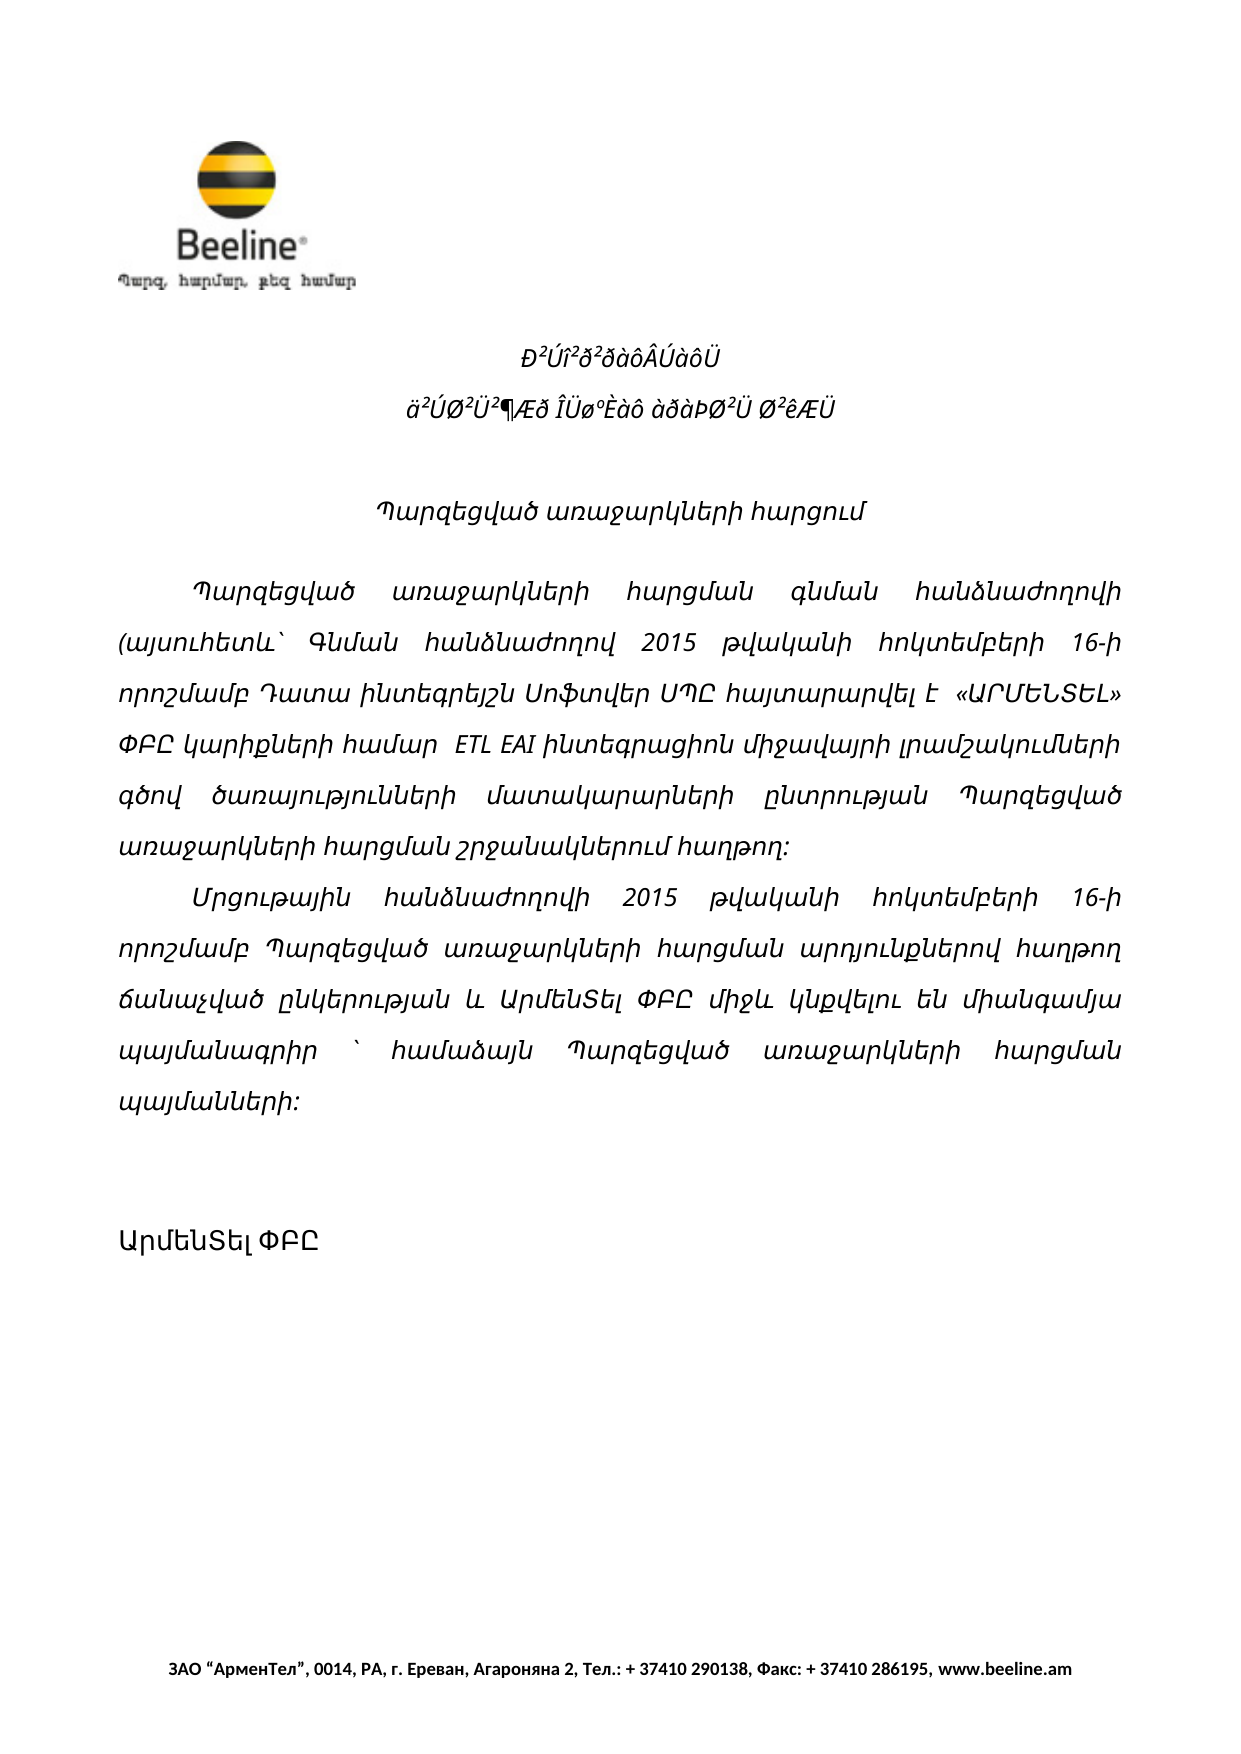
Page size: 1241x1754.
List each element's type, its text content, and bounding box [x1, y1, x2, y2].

subtitle Պարզեցված առաջարկների հարցում [118, 494, 1122, 528]
picture [118, 141, 356, 290]
title Ð²Úî²ð²ðàôÂÚàôÜ [118, 341, 1122, 375]
text ԱրմենՏել ՓԲԸ [118, 1221, 1122, 1258]
subtitle Պարզեցված առաջարկների հարցման գնման հանձնաժողովի (այսուհետև` Գնման հանձնաժողով 2015 թվականի հոկտեմբերի 16-ի որոշմամբ Դատա ինտեգրեյշն Սոֆտվեր ՍՊԸ հայտարարվել է «ԱՐՄԵՆՏԵԼ» ՓԲԸ կարիքների համար ETL EAI ինտեգրացիոն միջավայրի լրամշակումների գծով ծառայությունների մատակարարների ընտրության Պարզեցված առաջարկների հարցման շրջանակներում հաղթող: [118, 573, 1122, 863]
subtitle Մրցութային հանձնաժողովի 2015 թվականի հոկտեմբերի 16-ի որոշմամբ Պարզեցված առաջարկների հարցման արդյունքներով հաղթող ճանաչված ընկերության և ԱրմենՏել ՓԲԸ միջև կնքվելու են միանգամյա պայմանագրիր ` համաձայն Պարզեցված առաջարկների հարցման պայմանների: [118, 880, 1122, 1118]
text ä²ÚØ²Ü²¶Æð ÎÜøºÈàô àðàÞØ²Ü Ø²êÆÜ [118, 392, 1122, 426]
